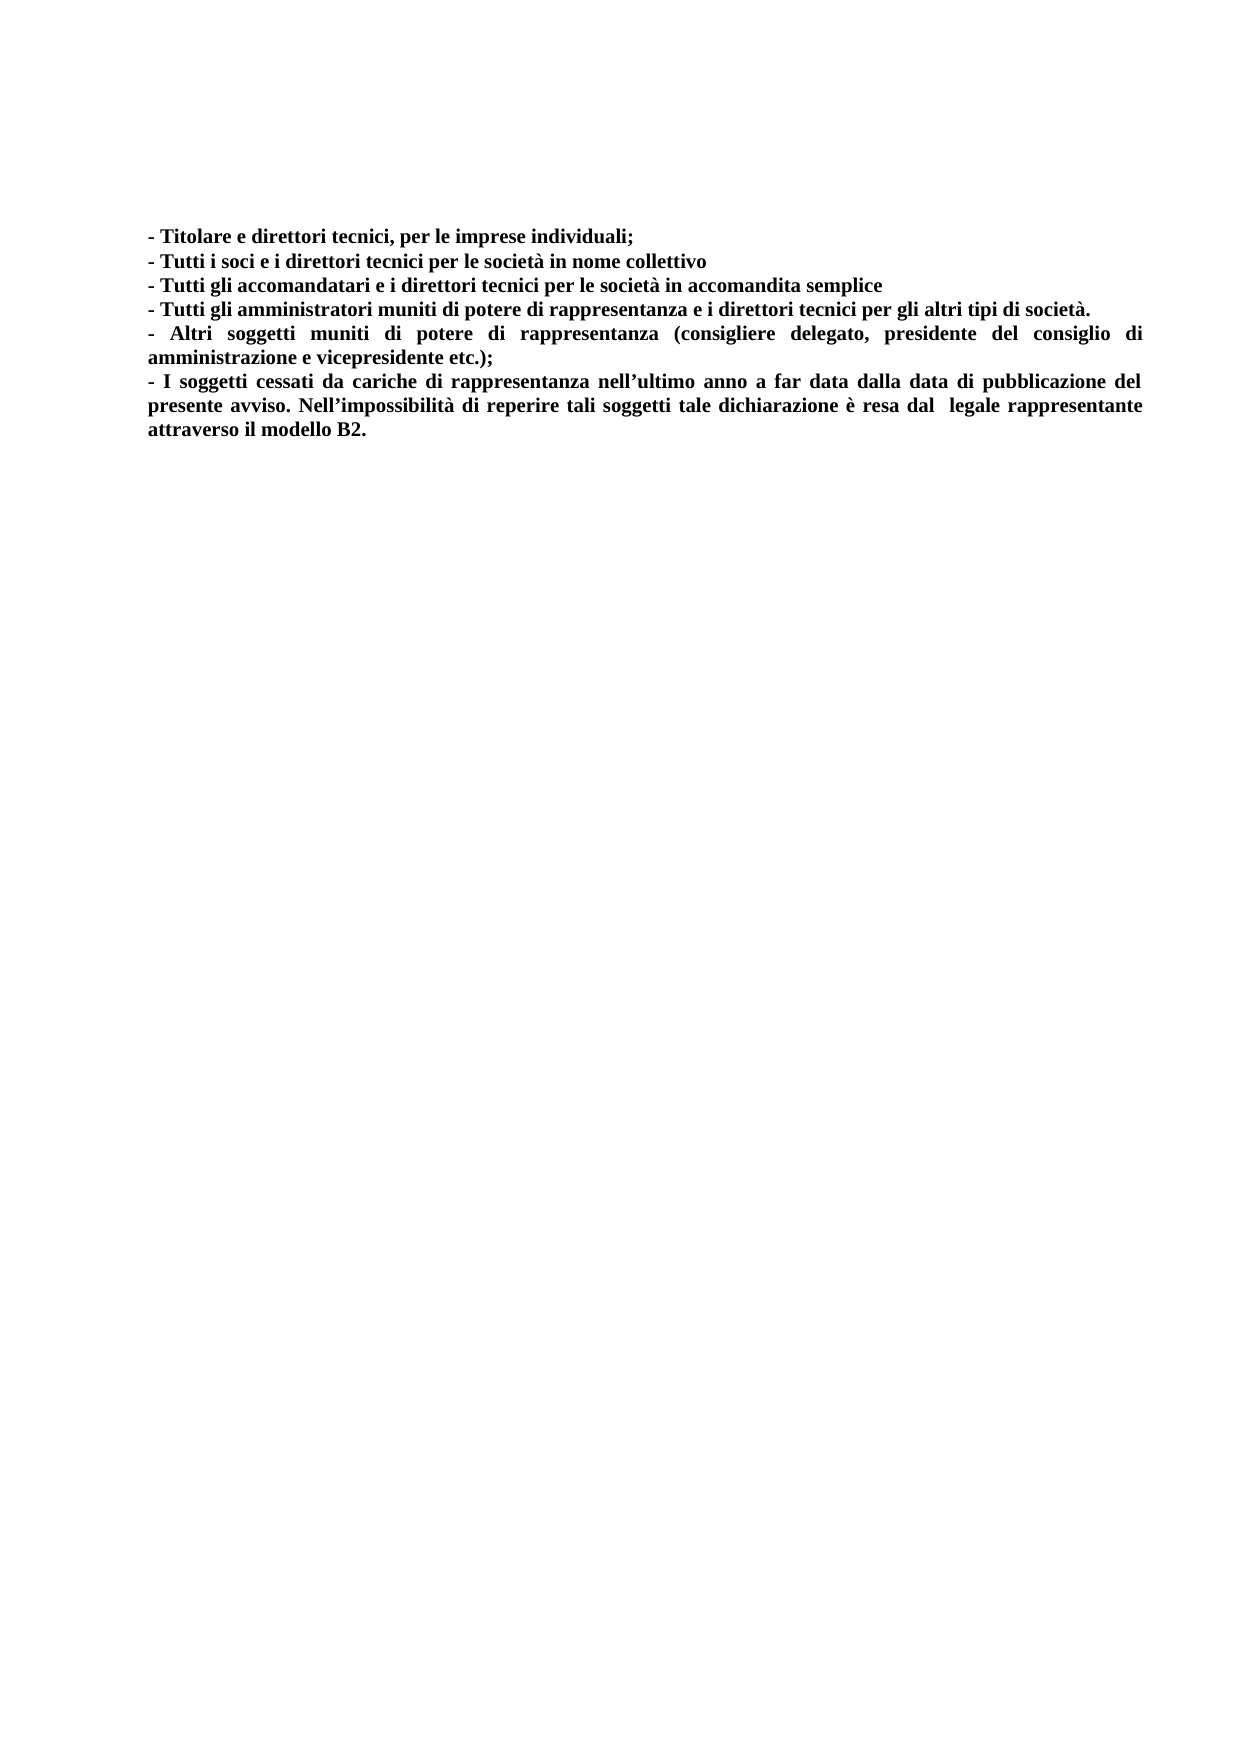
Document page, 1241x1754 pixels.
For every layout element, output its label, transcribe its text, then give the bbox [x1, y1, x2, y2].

text - Tutti gli accomandatari e i direttori tecnici per le società in accomandita semplice [148, 273, 1144, 297]
text - Tutti i soci e i direttori tecnici per le società in nome collettivo [148, 248, 1144, 273]
text - Titolare e direttori tecnici, per le imprese individuali; [148, 224, 1144, 248]
text - I soggetti cessati da cariche di rappresentanza nell’ultimo anno a far data dalla data di pubblicazione del presente avviso. Nell’impossibilità di reperire tali soggetti tale dichiarazione è resa dal legale rappresentante attraverso il modello B2. [148, 369, 1144, 441]
text - Altri soggetti muniti di potere di rappresentanza (consigliere delegato, presidente del consiglio di amministrazione e vicepresidente etc.); [148, 321, 1144, 369]
text - Tutti gli amministratori muniti di potere di rappresentanza e i direttori tecnici per gli altri tipi di società. [148, 297, 1144, 321]
